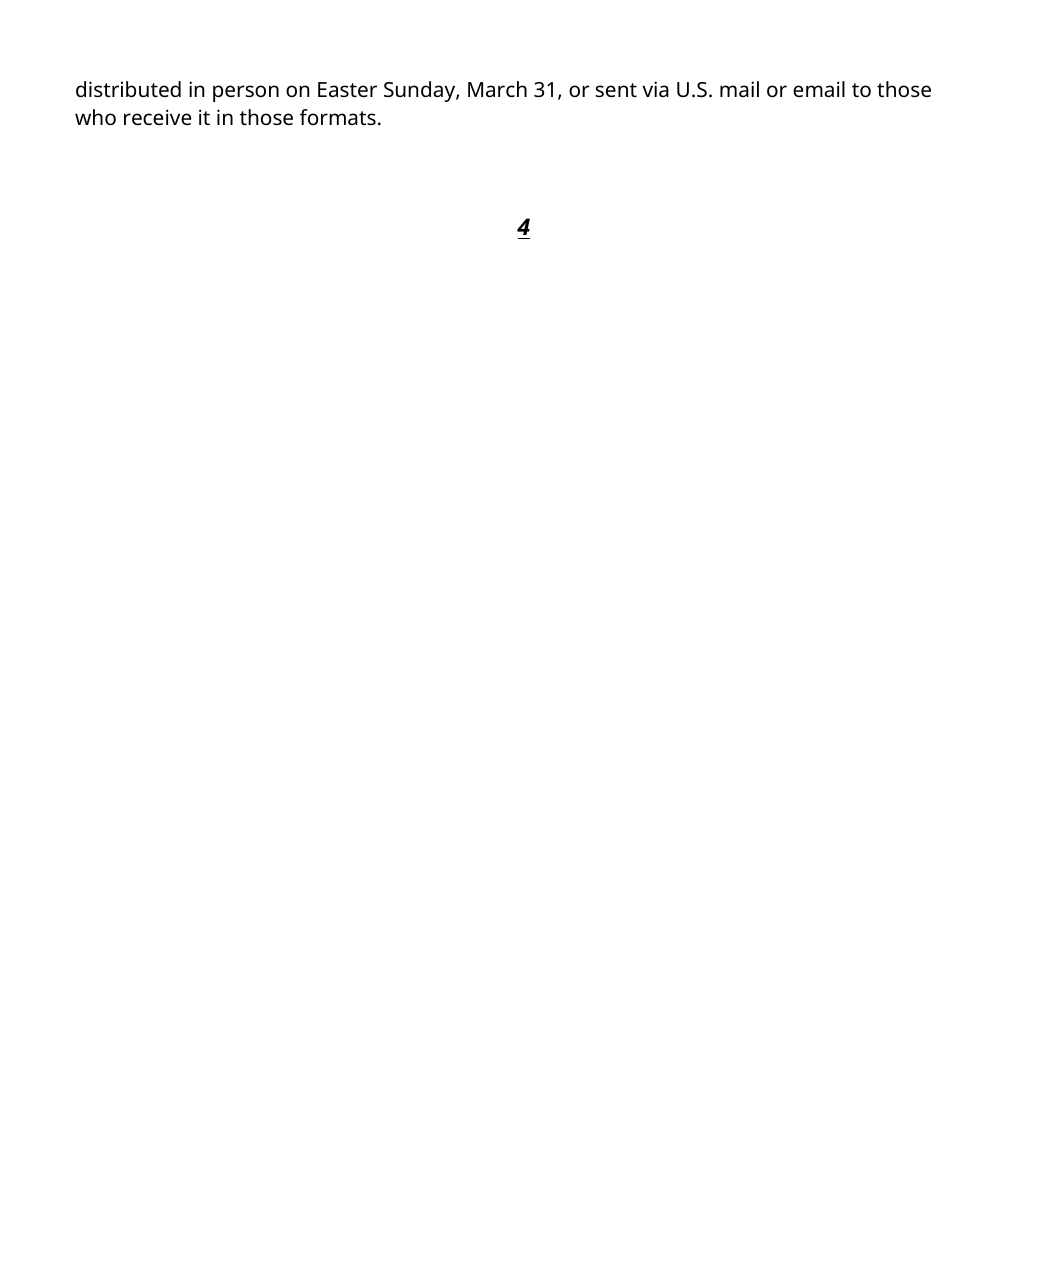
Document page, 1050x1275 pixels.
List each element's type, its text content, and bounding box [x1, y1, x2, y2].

text 4 [75, 211, 975, 242]
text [75, 75, 975, 132]
